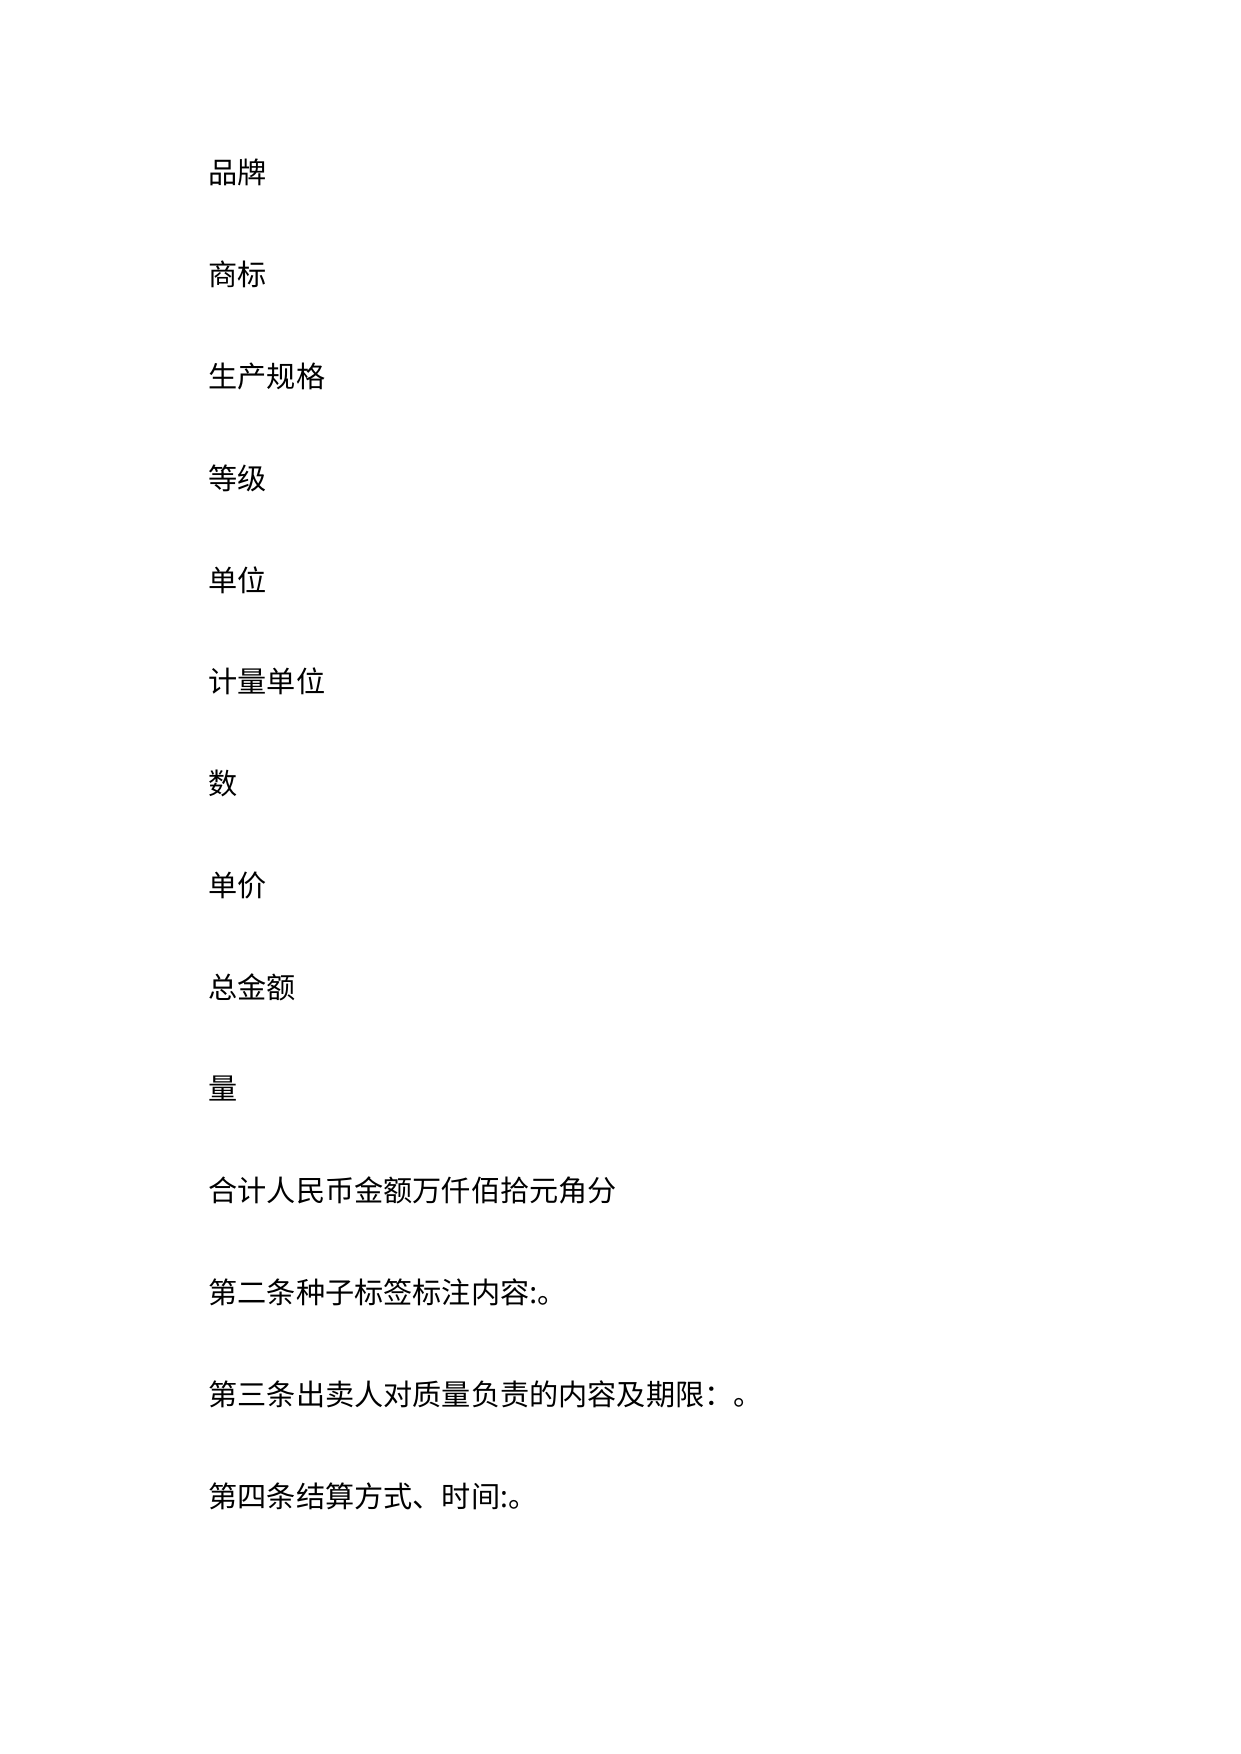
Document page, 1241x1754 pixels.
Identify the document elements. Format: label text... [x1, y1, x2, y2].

text 数 [150, 761, 1090, 803]
text 等级 [150, 455, 1090, 498]
text 合计人民币金额万仟佰拾元角分 [150, 1168, 1090, 1210]
text 第四条结算方式、时间:。 [150, 1473, 1090, 1516]
text 生产规格 [150, 353, 1090, 396]
text 计量单位 [150, 659, 1090, 701]
text 第三条出卖人对质量负责的内容及期限：。 [150, 1371, 1090, 1414]
text 品牌 [150, 150, 1090, 192]
text 商标 [150, 252, 1090, 294]
text 总金额 [150, 964, 1090, 1006]
text 第二条种子标签标注内容:。 [150, 1269, 1090, 1312]
text 单位 [150, 557, 1090, 599]
text 量 [150, 1066, 1090, 1108]
text 单价 [150, 862, 1090, 905]
